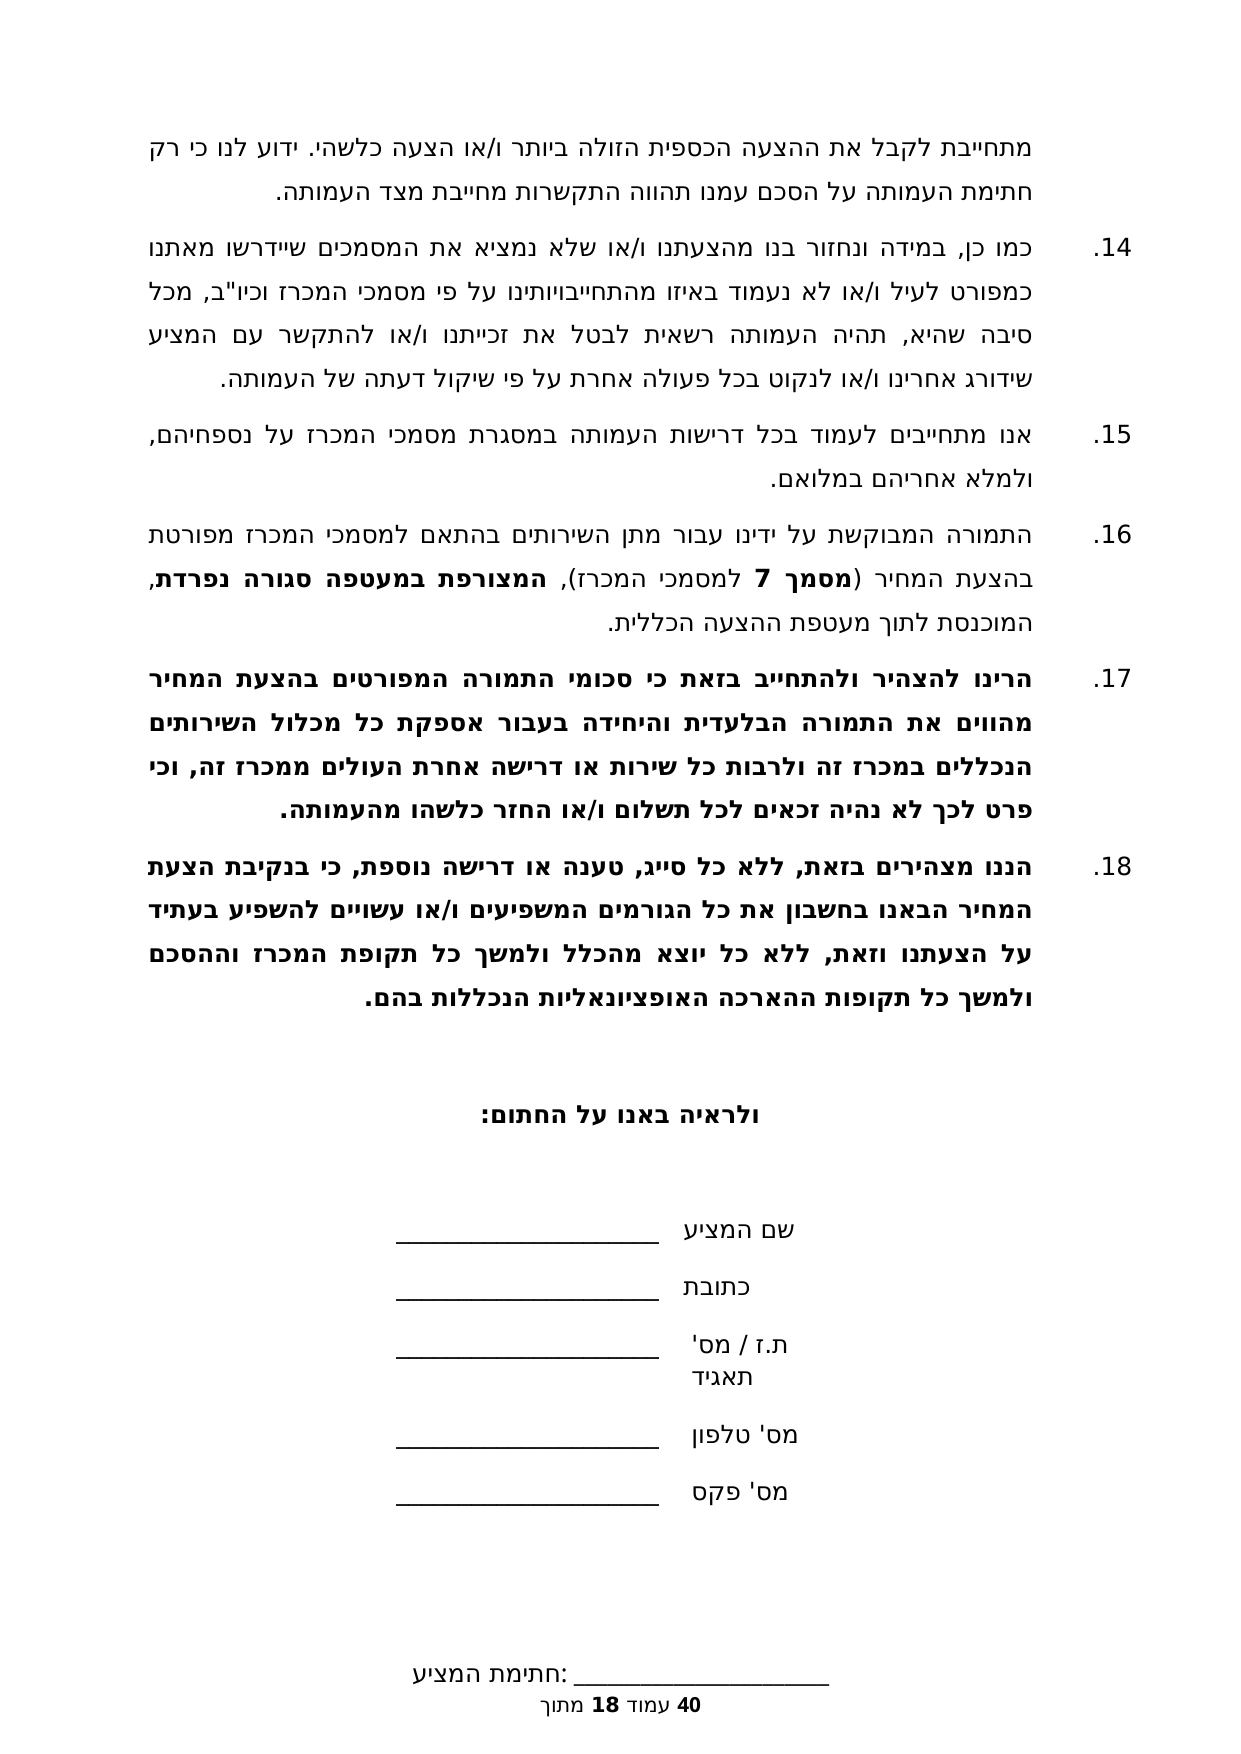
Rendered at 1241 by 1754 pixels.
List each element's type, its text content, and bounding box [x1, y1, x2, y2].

subtitle כמו כן, במידה ונחזור בנו מהצעתנו ו/או שלא נמציא את המסמכים שיידרשו מאתנו כמפורט לעיל ו/או לא נעמוד באיזו מהתחייבויותינו על פי מסמכי המכרז וכיו"ב, מכל סיבה שהיא, תהיה העמותה רשאית לבטל את זכייתנו ו/או להתקשר עם המציע שידורג אחרינו ו/או לנקוט בכל פעולה אחרת על פי שיקול דעתה של העמותה. [148, 233, 1092, 393]
subtitle התמורה המבוקשת על ידינו עבור מתן השירותים בהתאם למסמכי המכרז מפורטת בהצעת המחיר (מסמך 7 למסמכי המכרז), המצורפת במעטפה סגורה נפרדת, המוכנסת לתוך מעטפת ההצעה הכללית. [148, 520, 1092, 637]
subtitle אנו מתחייבים לעמוד בכל דרישות העמותה במסגרת מסמכי המכרז על נספחיהם, ולמלא אחריהם במלואם. [148, 420, 1092, 493]
table_header שם המציע [672, 1212, 855, 1269]
table_header _____________________ [385, 1212, 672, 1269]
subtitle הרינו להצהיר ולהתחייב בזאת כי סכומי התמורה המפורטים בהצעת המחיר מהווים את התמורה הבלעדית והיחידה בעבור אספקת כל מכלול השירותים הנכללים במכרז זה ולרבות כל שירות או דרישה אחרת העולים ממכרז זה, וכי פרט לכך לא נהיה זכאים לכל תשלום ו/או החזר כלשהו מהעמותה. [148, 664, 1092, 824]
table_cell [385, 1474, 672, 1507]
subtitle הננו מצהירים בזאת, ללא כל סייג, טענה או דרישה נוספת, כי בנקיבת הצעת המחיר הבאנו בחשבון את כל הגורמים המשפיעים ו/או עשויים להשפיע בעתיד על הצעתנו וזאת, ללא כל יוצא מהכלל ולמשך כל תקופת המכרז וההסכם ולמשך כל תקופות ההארכה האופציונאליות הנכללות בהם. [148, 852, 1092, 1012]
table_cell ת.ז / מס' תאגיד [672, 1327, 855, 1417]
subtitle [148, 133, 1092, 206]
table_cell מס' טלפון [672, 1417, 855, 1474]
table_cell _____________________ [385, 1269, 672, 1327]
table_cell _____________________ [385, 1327, 672, 1417]
table_cell מס' פקס [672, 1474, 855, 1507]
text ולראיה באנו על החתום: [148, 1097, 1092, 1129]
table_cell _____________________ [385, 1417, 672, 1474]
table_cell כתובת [672, 1269, 855, 1327]
